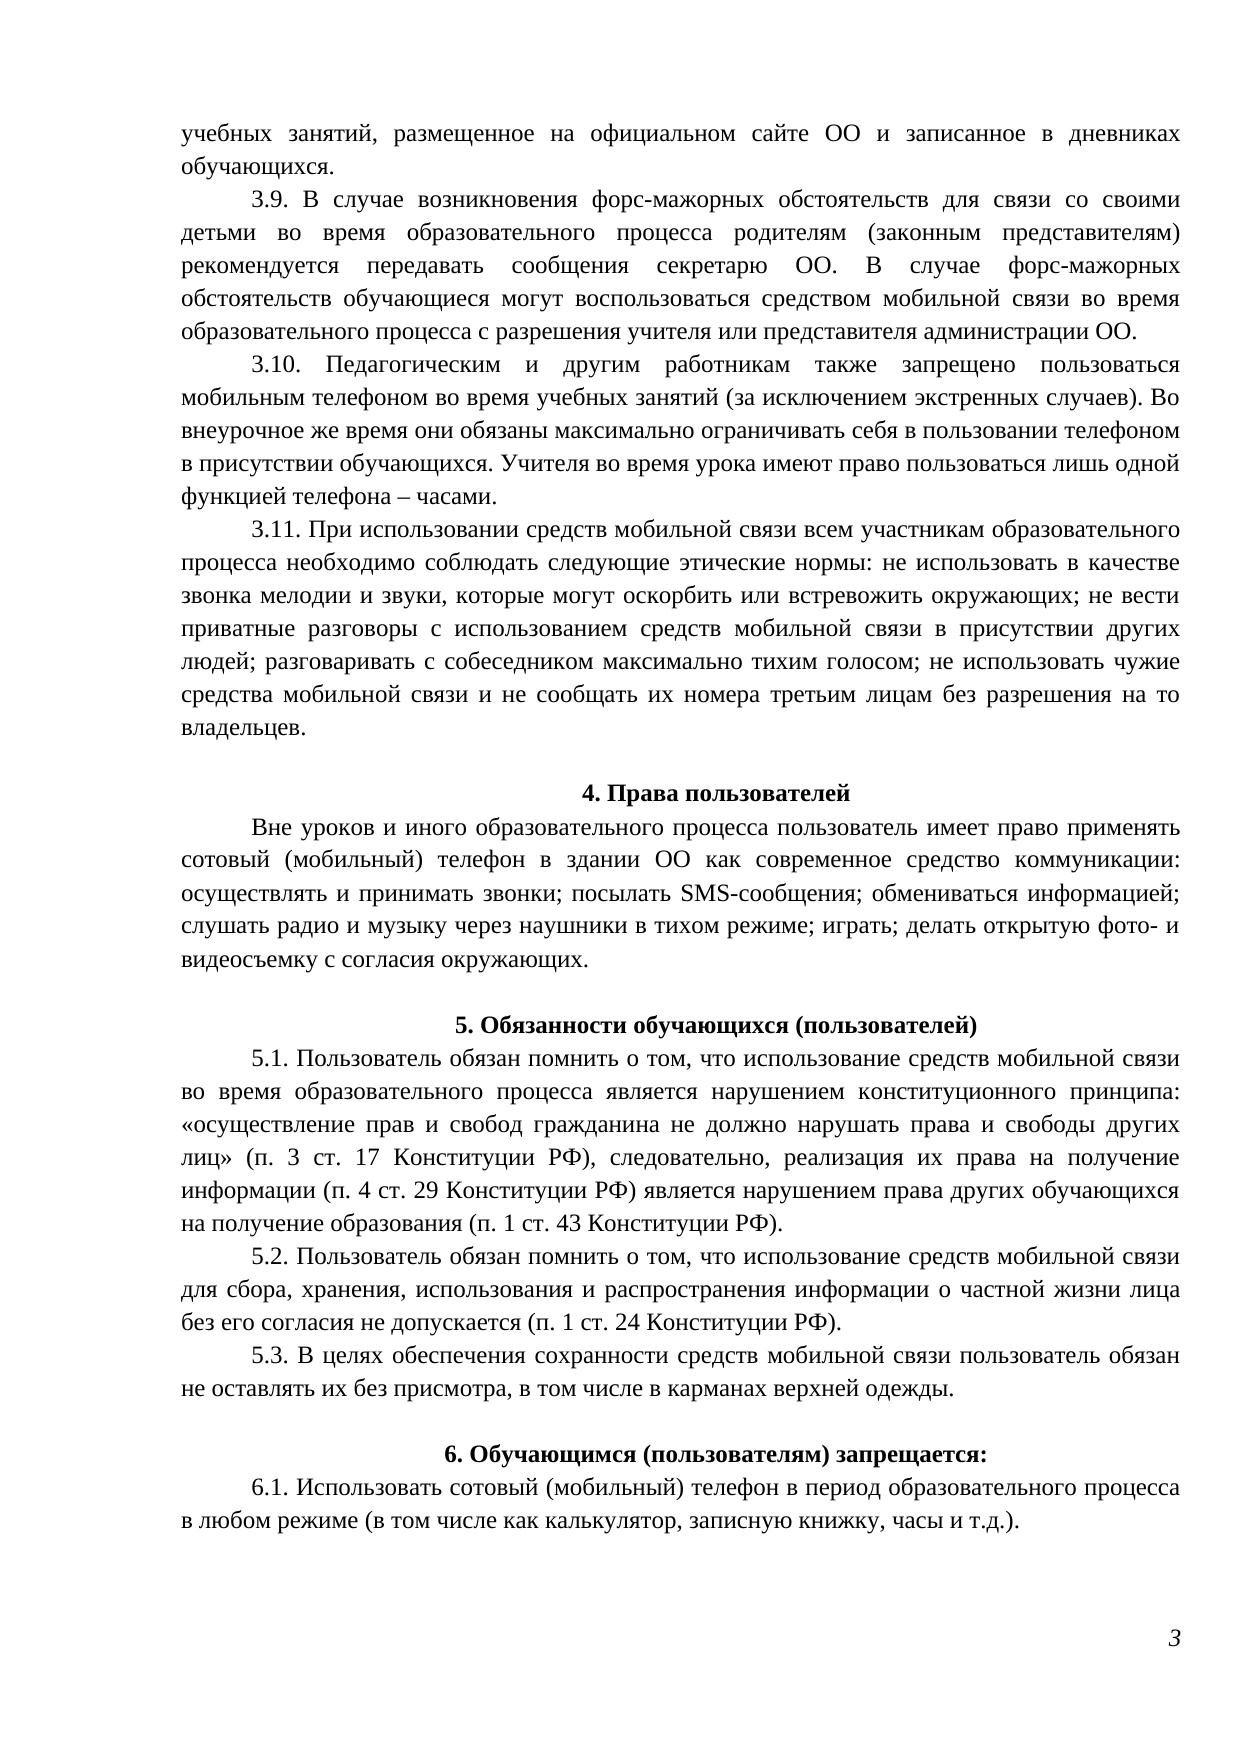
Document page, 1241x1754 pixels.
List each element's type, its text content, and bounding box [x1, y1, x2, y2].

text 5.1. Пользователь обязан помнить о том, что использование средств мобильной связи во время образовательного процесса является нарушением конституционного принципа: «осуществление прав и свобод гражданина не должно нарушать права и свободы других лиц» (п. 3 ст. 17 Конституции РФ), следовательно, реализация их права на получение информации (п. 4 ст. 29 Конституции РФ) является нарушением права других обучающихся на получение образования (п. 1 ст. 43 Конституции РФ). [181, 1043, 1181, 1237]
text Вне уроков и иного образовательного процесса пользователь имеет право применять сотовый (мобильный) телефон в здании ОО как современное средство коммуникации: осуществлять и принимать звонки; посылать SMS-сообщения; обмениваться информацией; слушать радио и музыку через наушники в тихом режиме; играть; делать открытую фото- и видеосъемку с согласия окружающих. [181, 812, 1181, 972]
text 3.11. При использовании средств мобильной связи всем участникам образовательного процесса необходимо соблюдать следующие этические нормы: не использовать в качестве звонка мелодии и звуки, которые могут оскорбить или встревожить окружающих; не вести приватные разговоры с использованием средств мобильной связи в присутствии других людей; разговаривать с собеседником максимально тихим голосом; не использовать чужие средства мобильной связи и не сообщать их номера третьим лицам без разрешения на то владельцев. [181, 514, 1181, 741]
text 3.10. Педагогическим и другим работникам также запрещено пользоваться мобильным телефоном во время учебных занятий (за исключением экстренных случаев). Во внеурочное же время они обязаны максимально ограничивать себя в пользовании телефоном в присутствии обучающихся. Учителя во время урока имеют право пользоваться лишь одной функцией телефона – часами. [181, 349, 1181, 510]
text 5.3. В целях обеспечения сохранности средств мобильной связи пользователь обязан не оставлять их без присмотра, в том числе в карманах верхней одежды. [181, 1340, 1181, 1402]
text 4. Права пользователей [181, 778, 1181, 807]
text 6.1. Использовать сотовый (мобильный) телефон в период образовательного процесса в любом режиме (в том числе как калькулятор, записную книжку, часы и т.д.). [181, 1472, 1181, 1534]
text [181, 118, 1181, 180]
text 5. Обязанности обучающихся (пользователей) [181, 1010, 1181, 1038]
text 5.2. Пользователь обязан помнить о том, что использование средств мобильной связи для сбора, хранения, использования и распространения информации о частной жизни лица без его согласия не допускается (п. 1 ст. 24 Конституции РФ). [181, 1241, 1181, 1336]
text 3.9. В случае возникновения форс-мажорных обстоятельств для связи со своими детьми во время образовательного процесса родителям (законным представителям) рекомендуется передавать сообщения секретарю ОО. В случае форс-мажорных обстоятельств обучающиеся могут воспользоваться средством мобильной связи во время образовательного процесса с разрешения учителя или представителя администрации ОО. [181, 184, 1181, 345]
text 6. Обучающимся (пользователям) запрещается: [181, 1439, 1181, 1468]
